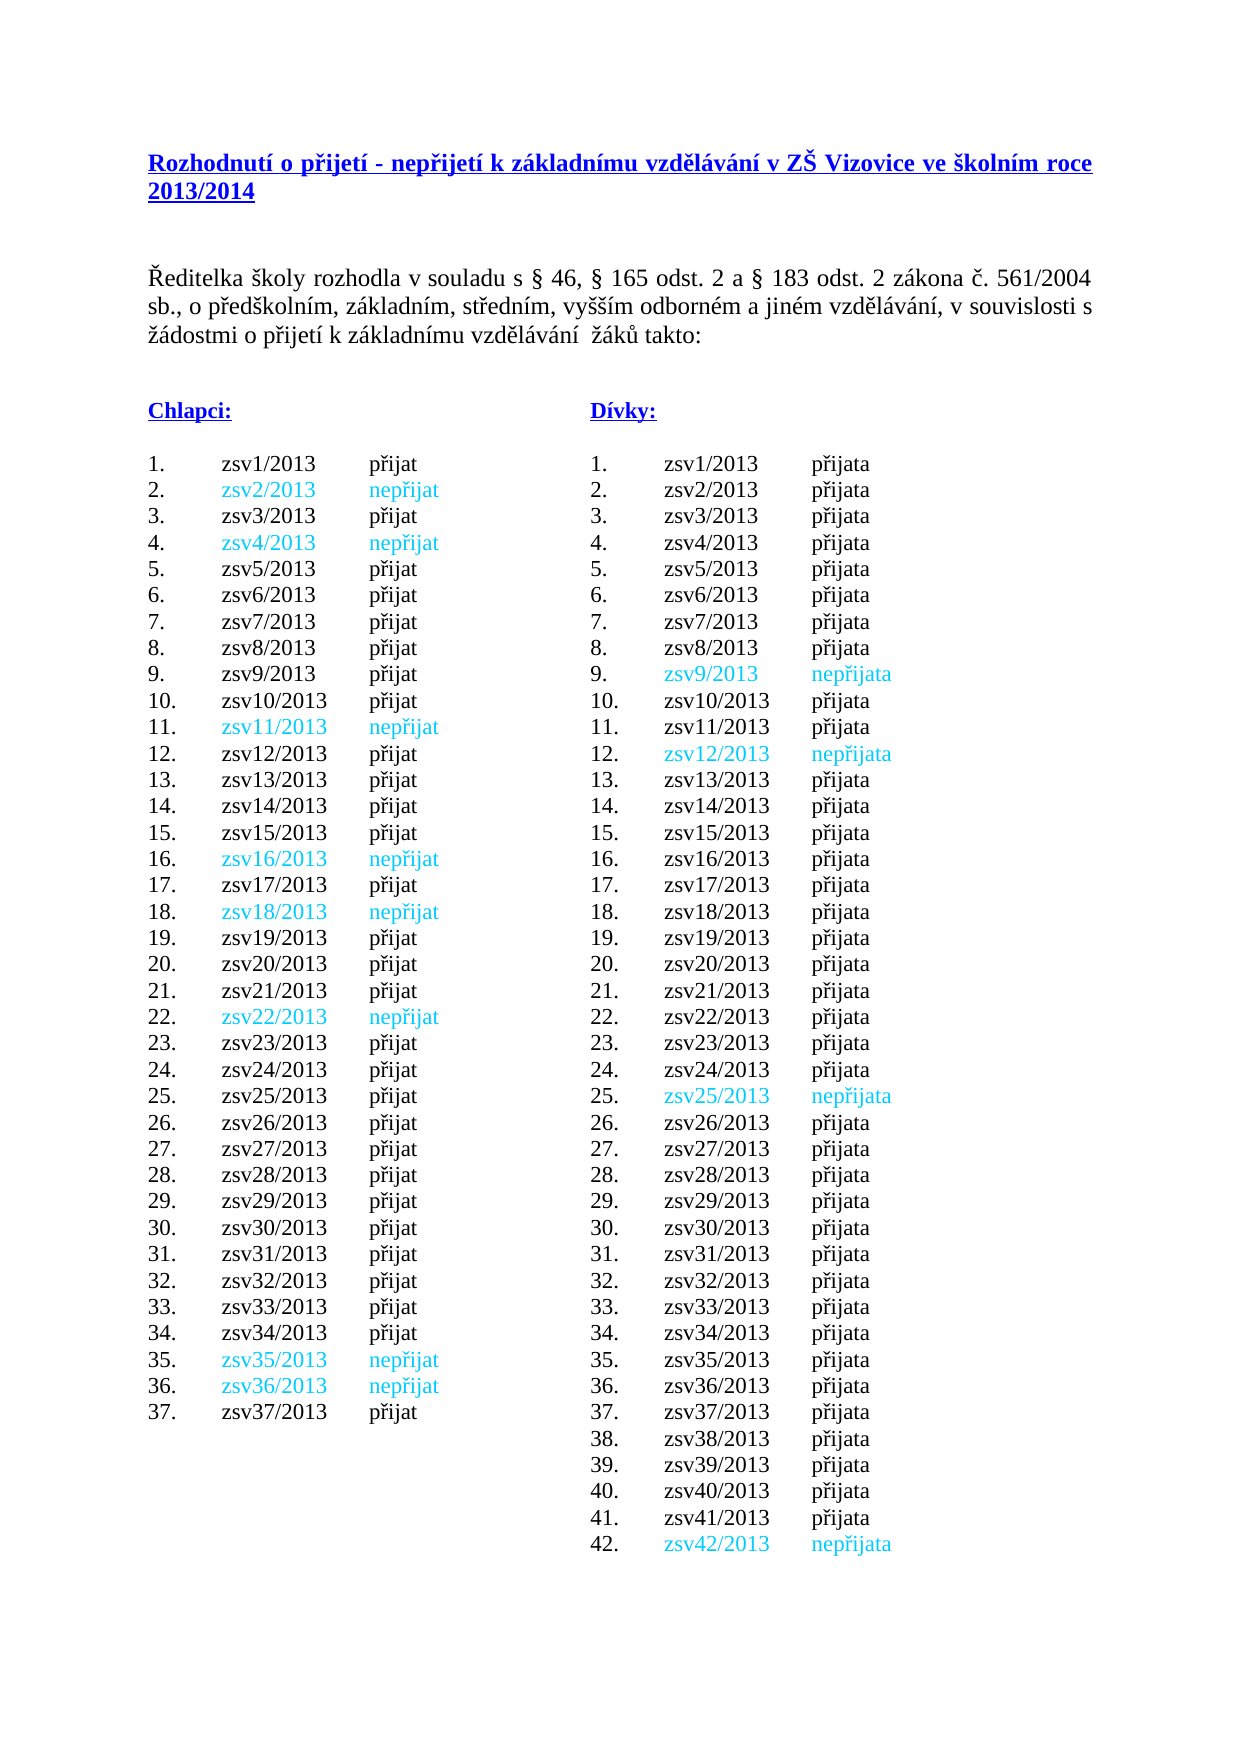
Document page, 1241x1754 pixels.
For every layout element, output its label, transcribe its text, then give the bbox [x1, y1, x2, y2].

text 23. zsv23/2013 přijat 23. zsv23/2013 přijata [148, 1029, 1093, 1056]
text 33. zsv33/2013 přijat 33. zsv33/2013 přijata [148, 1293, 1093, 1319]
text 41. zsv41/2013 přijata [148, 1504, 1093, 1530]
text 35. zsv35/2013 nepřijat 35. zsv35/2013 přijata [148, 1346, 1093, 1372]
text 13. zsv13/2013 přijat 13. zsv13/2013 přijata [148, 766, 1093, 792]
text 4. zsv4/2013 nepřijat 4. zsv4/2013 přijata [148, 529, 1093, 555]
text 1. zsv1/2013 přijat 1. zsv1/2013 přijata [148, 450, 1093, 476]
text 39. zsv39/2013 přijata [148, 1451, 1093, 1477]
text 28. zsv28/2013 přijat 28. zsv28/2013 přijata [148, 1161, 1093, 1188]
text 11. zsv11/2013 nepřijat 11. zsv11/2013 přijata [148, 713, 1093, 739]
text 18. zsv18/2013 nepřijat 18. zsv18/2013 přijata [148, 898, 1093, 924]
text 10. zsv10/2013 přijat 10. zsv10/2013 přijata [148, 687, 1093, 713]
text 7. zsv7/2013 přijat 7. zsv7/2013 přijata [148, 608, 1093, 634]
text 19. zsv19/2013 přijat 19. zsv19/2013 přijata [148, 924, 1093, 950]
text 2. zsv2/2013 nepřijat 2. zsv2/2013 přijata [148, 476, 1093, 502]
text 17. zsv17/2013 přijat 17. zsv17/2013 přijata [148, 871, 1093, 898]
text 26. zsv26/2013 přijat 26. zsv26/2013 přijata [148, 1108, 1093, 1135]
text Ředitelka školy rozhodla v souladu s § 46, § 165 odst. § 183 odst. 2 zákona č. 561/2004 sb., o předškolním, základním, středním, vyšším odborném a jiném vzdělávání, v souvislosti s žádostmi o přijetí k základnímu vzdělávání žáků takto: [148, 263, 1093, 349]
text Chlapci: Dívky: [148, 397, 1093, 423]
text 15. zsv15/2013 přijat 15. zsv15/2013 přijata [148, 819, 1093, 845]
text 8. zsv8/2013 přijat 8. zsv8/2013 přijata [148, 634, 1093, 661]
text 40. zsv40/2013 přijata [148, 1477, 1093, 1504]
text 9. zsv9/2013 přijat 9. zsv9/2013 nepřijata [148, 661, 1093, 687]
text 16. zsv16/2013 nepřijat 16. zsv16/2013 přijata [148, 845, 1093, 871]
text 36. zsv36/2013 nepřijat 36. zsv36/2013 přijata [148, 1372, 1093, 1398]
text 31. zsv31/2013 přijat 31. zsv31/2013 přijata [148, 1240, 1093, 1267]
text Rozhodnutí o přijetí - nepřijetí k základnímu vzdělávání v ZŠ Vizovice ve školním roce 2013/2014 [148, 174, 1093, 205]
text 12. zsv12/2013 přijat 12. zsv12/2013 nepřijata [148, 739, 1093, 766]
text 38. zsv38/2013 přijata [148, 1425, 1093, 1451]
text 30. zsv30/2013 přijat 30. zsv30/2013 přijata [148, 1214, 1093, 1240]
text 5. zsv5/2013 přijat 5. zsv5/2013 přijata [148, 555, 1093, 581]
text 3. zsv3/2013 přijat 3. zsv3/2013 přijata [148, 502, 1093, 529]
text 42. zsv42/2013 nepřijata [148, 1530, 1093, 1557]
text 25. zsv25/2013 přijat 25. zsv25/2013 nepřijata [148, 1082, 1093, 1108]
text Rozhodnutí o přijetí - nepřijetí k základnímu vzdělávání v ZŠ Vizovice ve školním roce 2013/2014 [148, 148, 1093, 173]
text 24. zsv24/2013 přijat 24. zsv24/2013 přijata [148, 1056, 1093, 1082]
text 14. zsv14/2013 přijat 14. zsv14/2013 přijata [148, 792, 1093, 819]
text 37. zsv37/2013 přijat 37. zsv37/2013 přijata [148, 1398, 1093, 1425]
text 20. zsv20/2013 přijat 20. zsv20/2013 přijata [148, 950, 1093, 977]
text 22. zsv22/2013 nepřijat 22. zsv22/2013 přijata [148, 1003, 1093, 1029]
text 29. zsv29/2013 přijat 29. zsv29/2013 přijata [148, 1188, 1093, 1214]
text 6. zsv6/2013 přijat 6. zsv6/2013 přijata [148, 581, 1093, 608]
text 32. zsv32/2013 přijat 32. zsv32/2013 přijata [148, 1267, 1093, 1293]
text 34. zsv34/2013 přijat 34. zsv34/2013 přijata [148, 1319, 1093, 1346]
text 21. zsv21/2013 přijat 21. zsv21/2013 přijata [148, 977, 1093, 1003]
text 27. zsv27/2013 přijat 27. zsv27/2013 přijata [148, 1135, 1093, 1161]
